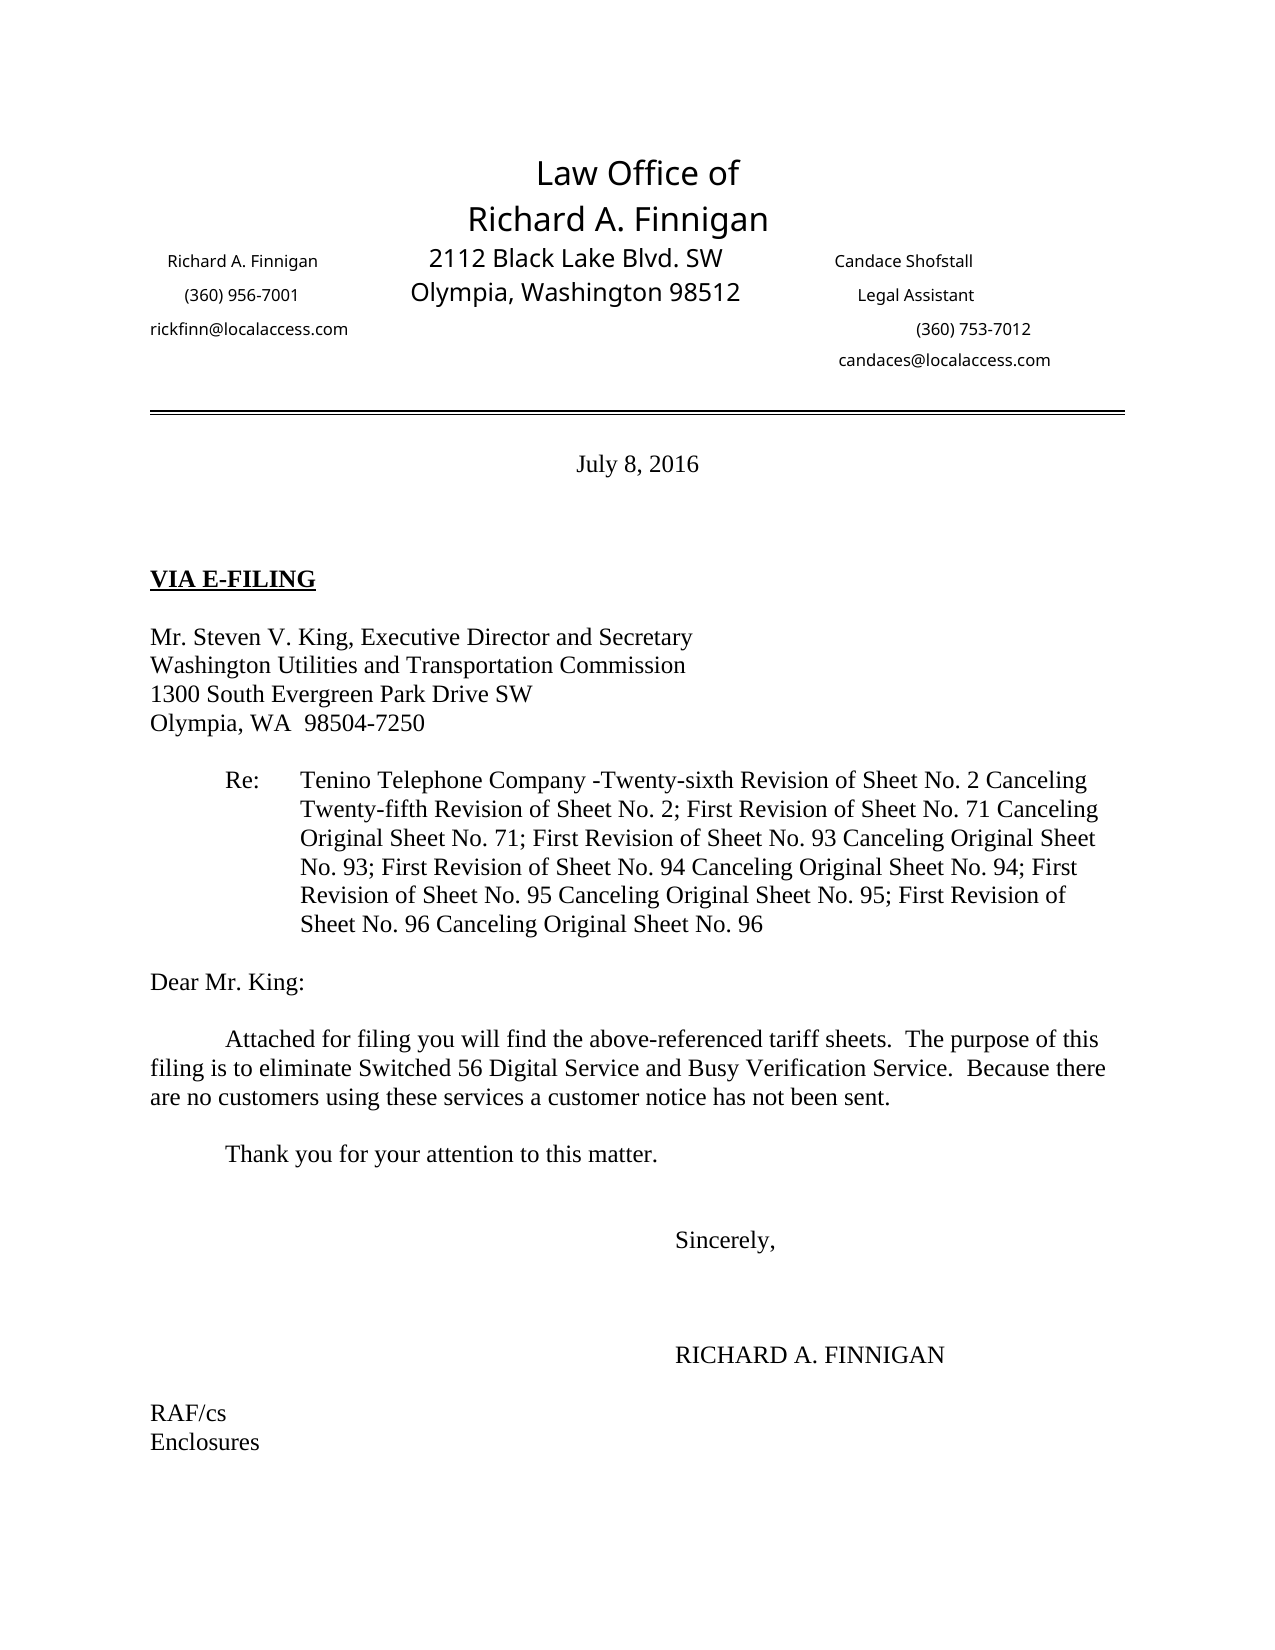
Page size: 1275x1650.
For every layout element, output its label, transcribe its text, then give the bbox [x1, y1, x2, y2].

text Dear Mr. King: [150, 967, 1125, 996]
text Richard A. Finnigan 2112 Black Lake Blvd. SW Candace Shofstall [150, 241, 1125, 275]
subtitle Richard A. Finnigan [375, 195, 1125, 241]
text VIA E-FILING [150, 564, 1125, 593]
text (360) 956-7001 Olympia, Washington 98512 Legal Assistant [150, 275, 1125, 309]
text Mr. Steven V. King, Executive Director and Secretary [150, 622, 1125, 651]
text Utilities and Transportation Commission [150, 651, 1125, 679]
text RAF/cs [150, 1398, 1125, 1427]
text Sincerely, [150, 1226, 1125, 1254]
text Law Office of [150, 150, 1125, 195]
text July 8, 2016 [150, 449, 1125, 478]
text Attached for filing you will find the above-referenced tariff sheets. The purpose of this filing is to eliminate Switched 56 Digital Service and Busy Verification Service. Because there are no customers using these services a customer notice has not been sent. [150, 1024, 1125, 1111]
text Re: Tenino Telephone Company -Twenty-sixth Revision of Sheet No. 2 Canceling Twenty-fifth Revision of Sheet No. 2; First Revision of Sheet No. 71 Canceling Original Sheet No. 71; First Revision of Sheet No. 93 Canceling Original Sheet No. 93; First Revision of Sheet No. 94 Canceling Original Sheet No. 94; First Revision of Sheet No. 95 Canceling Original Sheet No. 95; First Revision of Sheet No. 96 Canceling Original Sheet No. 96 [225, 766, 1125, 938]
text candaces@localaccess.com [150, 348, 1125, 371]
text RICHARD A. FINNIGAN [150, 1341, 1125, 1369]
text Thank you for your attention to this matter. [150, 1139, 1125, 1168]
text Enclosures [150, 1427, 1125, 1456]
text rickfinn@localaccess.com (360) 753-7012 [150, 317, 1125, 340]
